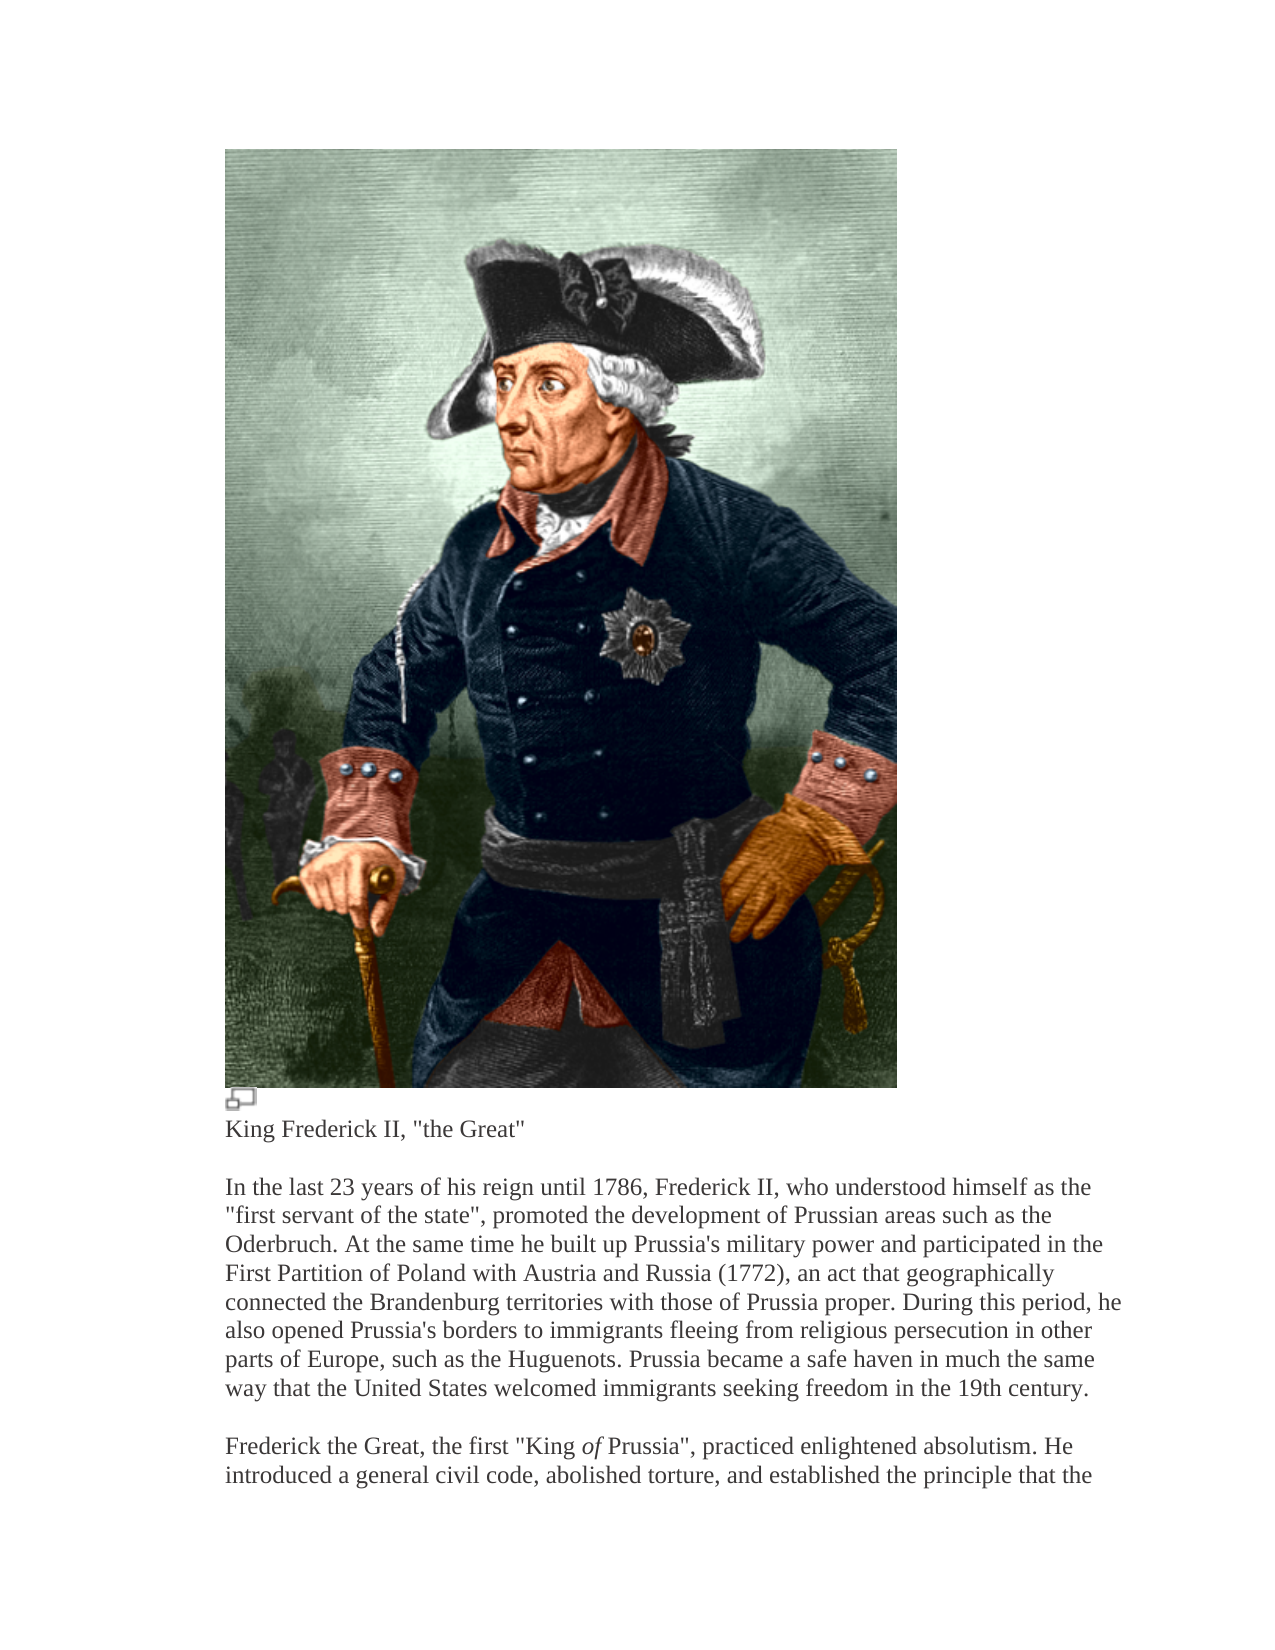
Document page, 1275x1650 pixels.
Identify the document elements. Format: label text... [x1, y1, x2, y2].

text King Frederick II, "the Great" [225, 1114, 1125, 1143]
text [225, 1431, 1125, 1488]
text In the last 23 years of his reign until 1786, Frederick II, who understood himself as the "first servant of the state", promoted the development of Prussian areas such as the Oderbruch. At the same time he built up Prussia's military power and participated in the First Partition of Poland with Austria and Russia (1772), an act that geographically connected the Brandenburg territories with those of Prussia proper. During this period, he also opened Prussia's borders to immigrants fleeing from religious persecution in other parts of Europe, such as the Huguenots. Prussia became a safe haven in much the same way that the United States welcomed immigrants seeking freedom in the 19th century. [225, 1172, 1125, 1402]
picture [225, 149, 897, 1111]
